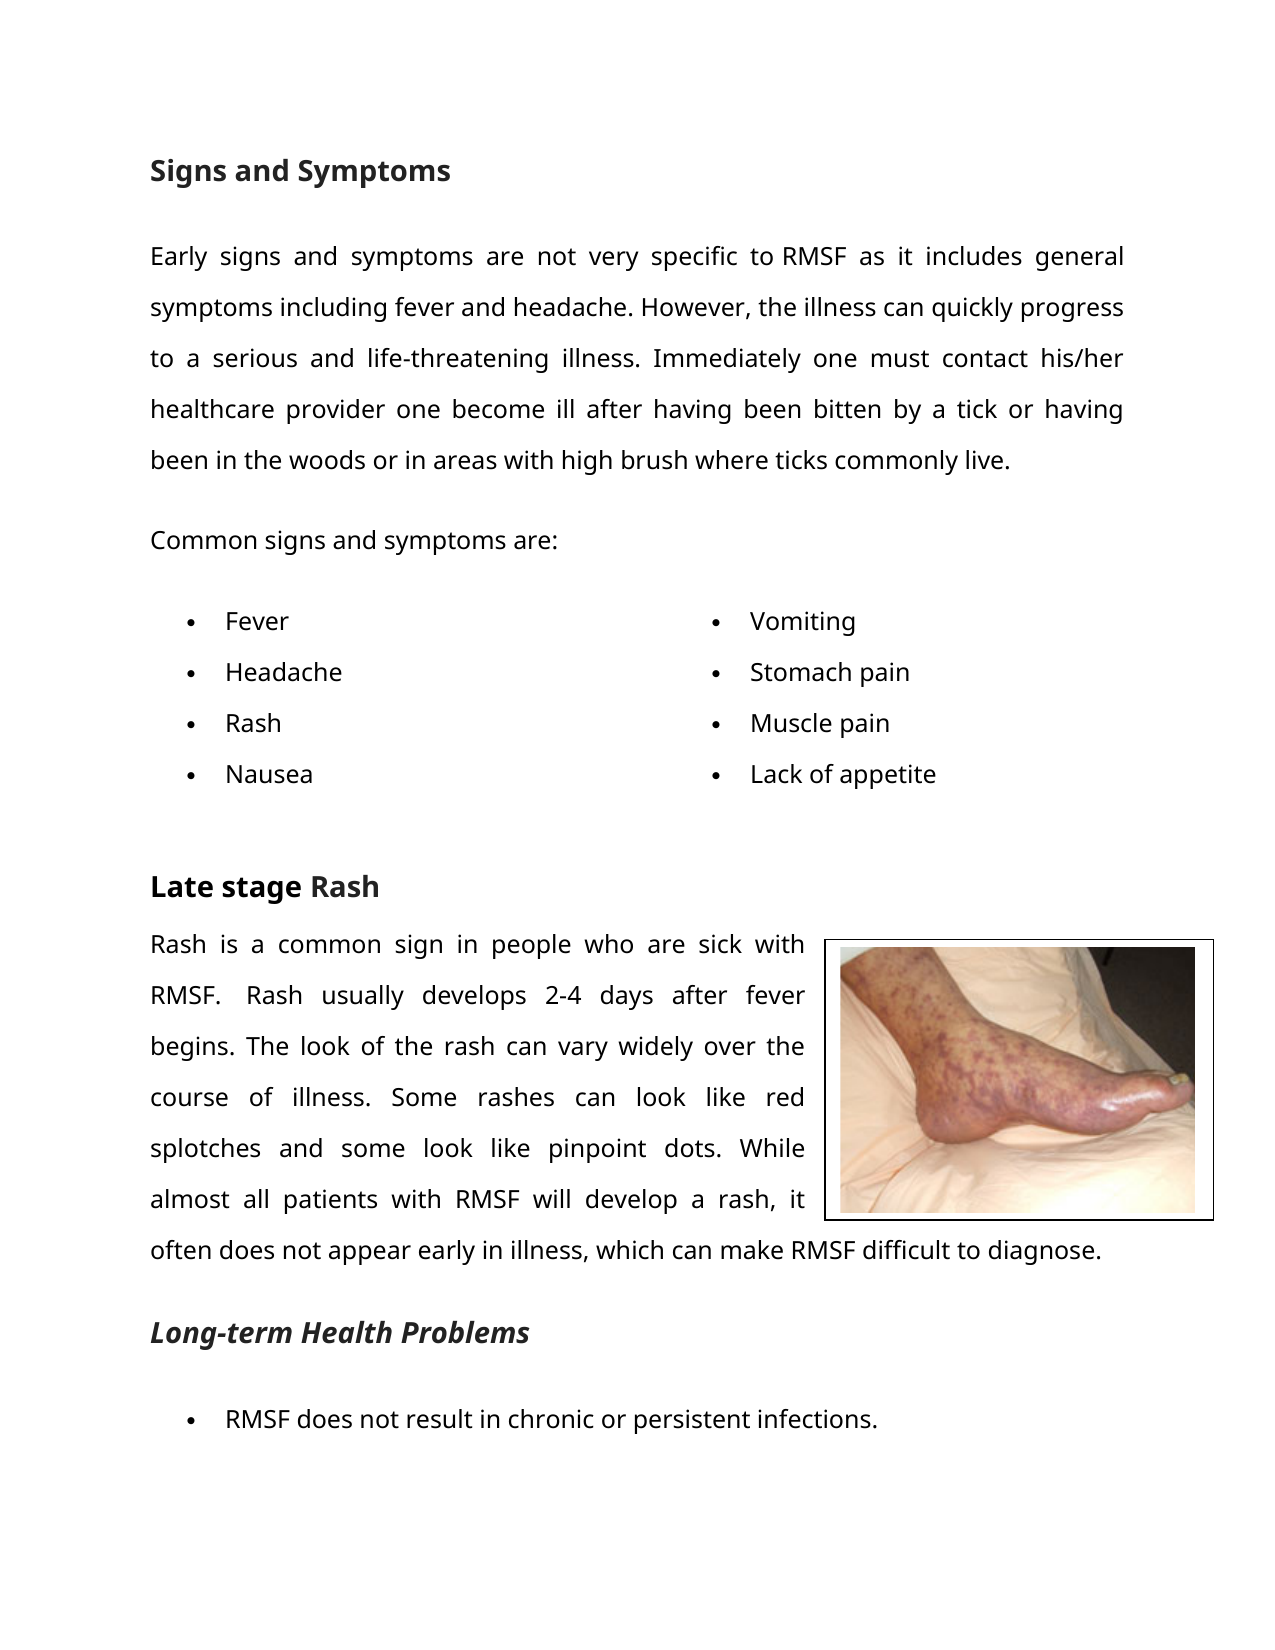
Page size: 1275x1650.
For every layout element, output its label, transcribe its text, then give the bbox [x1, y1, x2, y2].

picture [840, 947, 1195, 1213]
list Vomiting [712, 603, 1125, 637]
text Early signs and symptoms are not very specific to RMSF as it includes general symptoms including fever and headache. However, the illness can quickly progress to a serious and life-threatening illness. Immediately one must contact his/her healthcare provider one become ill after having been bitten by a tick or having been in the woods or in areas with high brush where ticks commonly live. [150, 239, 1125, 477]
list Fever [187, 603, 600, 637]
list Stomach pain [712, 654, 1125, 688]
list RMSF does not result in chronic or persistent infections. [187, 1401, 1125, 1435]
list Lack of appetite [712, 756, 1125, 790]
list Headache [187, 654, 600, 688]
subtitle Late stage Rash [150, 867, 1125, 906]
text Signs and Symptoms [150, 150, 1125, 190]
text Common signs and symptoms are: [150, 523, 1125, 557]
list Muscle pain [712, 705, 1125, 739]
text Rash is a common sign in people who are sick with RMSF. Rash usually develops 2-4 days after fever begins. The look of the rash can vary widely over the course of illness. Some rashes can look like red splotches and some look like pinpoint dots. While almost all patients with RMSF will develop a rash, it often does not appear early in illness, which can make RMSF difficult to diagnose. [150, 926, 1125, 1267]
list Rash [187, 705, 600, 739]
subtitle Long-term Health Problems [150, 1313, 1125, 1352]
list Nausea [187, 756, 600, 790]
